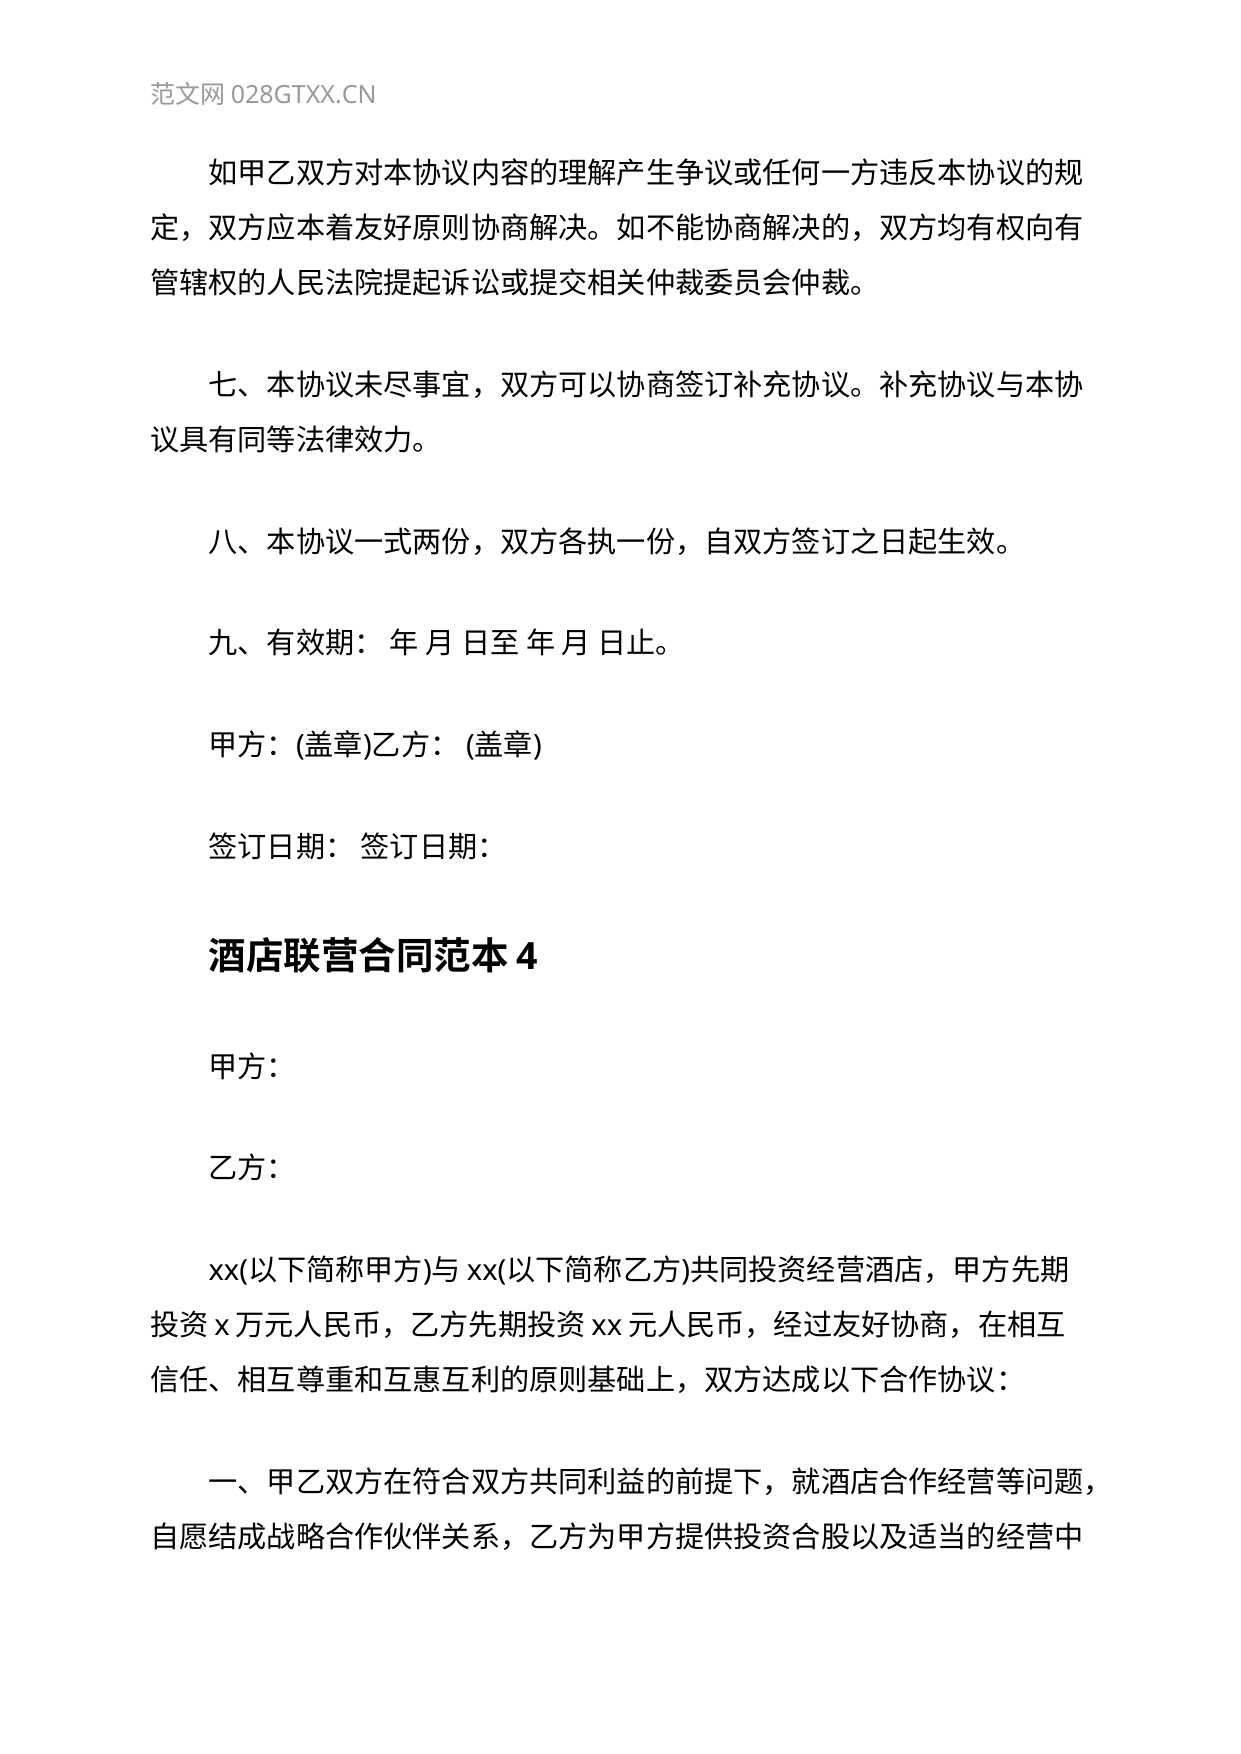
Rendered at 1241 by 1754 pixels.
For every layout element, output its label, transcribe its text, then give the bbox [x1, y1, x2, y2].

text 七、本协议未尽事宜，双方可以协商签订补充协议。补充协议与本协议具有同等法律效力。 [150, 362, 1090, 459]
text 甲方： [150, 1043, 1090, 1085]
text 八、本协议一式两份，双方各执一份，自双方签订之日起生效。 [150, 518, 1090, 561]
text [150, 1458, 1090, 1556]
text 九、有效期： 年 月 日至 年 月 日止。 [150, 620, 1090, 662]
text 如甲乙双方对本协议内容的理解产生争议或任何一方违反本协议的规定，双方应本着友好原则协商解决。如不能协商解决的，双方均有权向有管辖权的人民法院提起诉讼或提交相关仲裁委员会仲裁。 [150, 150, 1090, 302]
text 甲方：(盖章)乙方： (盖章) [150, 722, 1090, 764]
text 乙方： [150, 1145, 1090, 1187]
text xx(以下简称甲方)与xx(以下简称乙方)共同投资经营酒店，甲方先期投资x万元人民币，乙方先期投资xx元人民币，经过友好协商，在相互信任、相互尊重和互惠互利的原则基础上，双方达成以下合作协议： [150, 1247, 1090, 1399]
text 酒店联营合同范本4 [150, 926, 1090, 980]
text 签订日期： 签订日期： [150, 824, 1090, 866]
